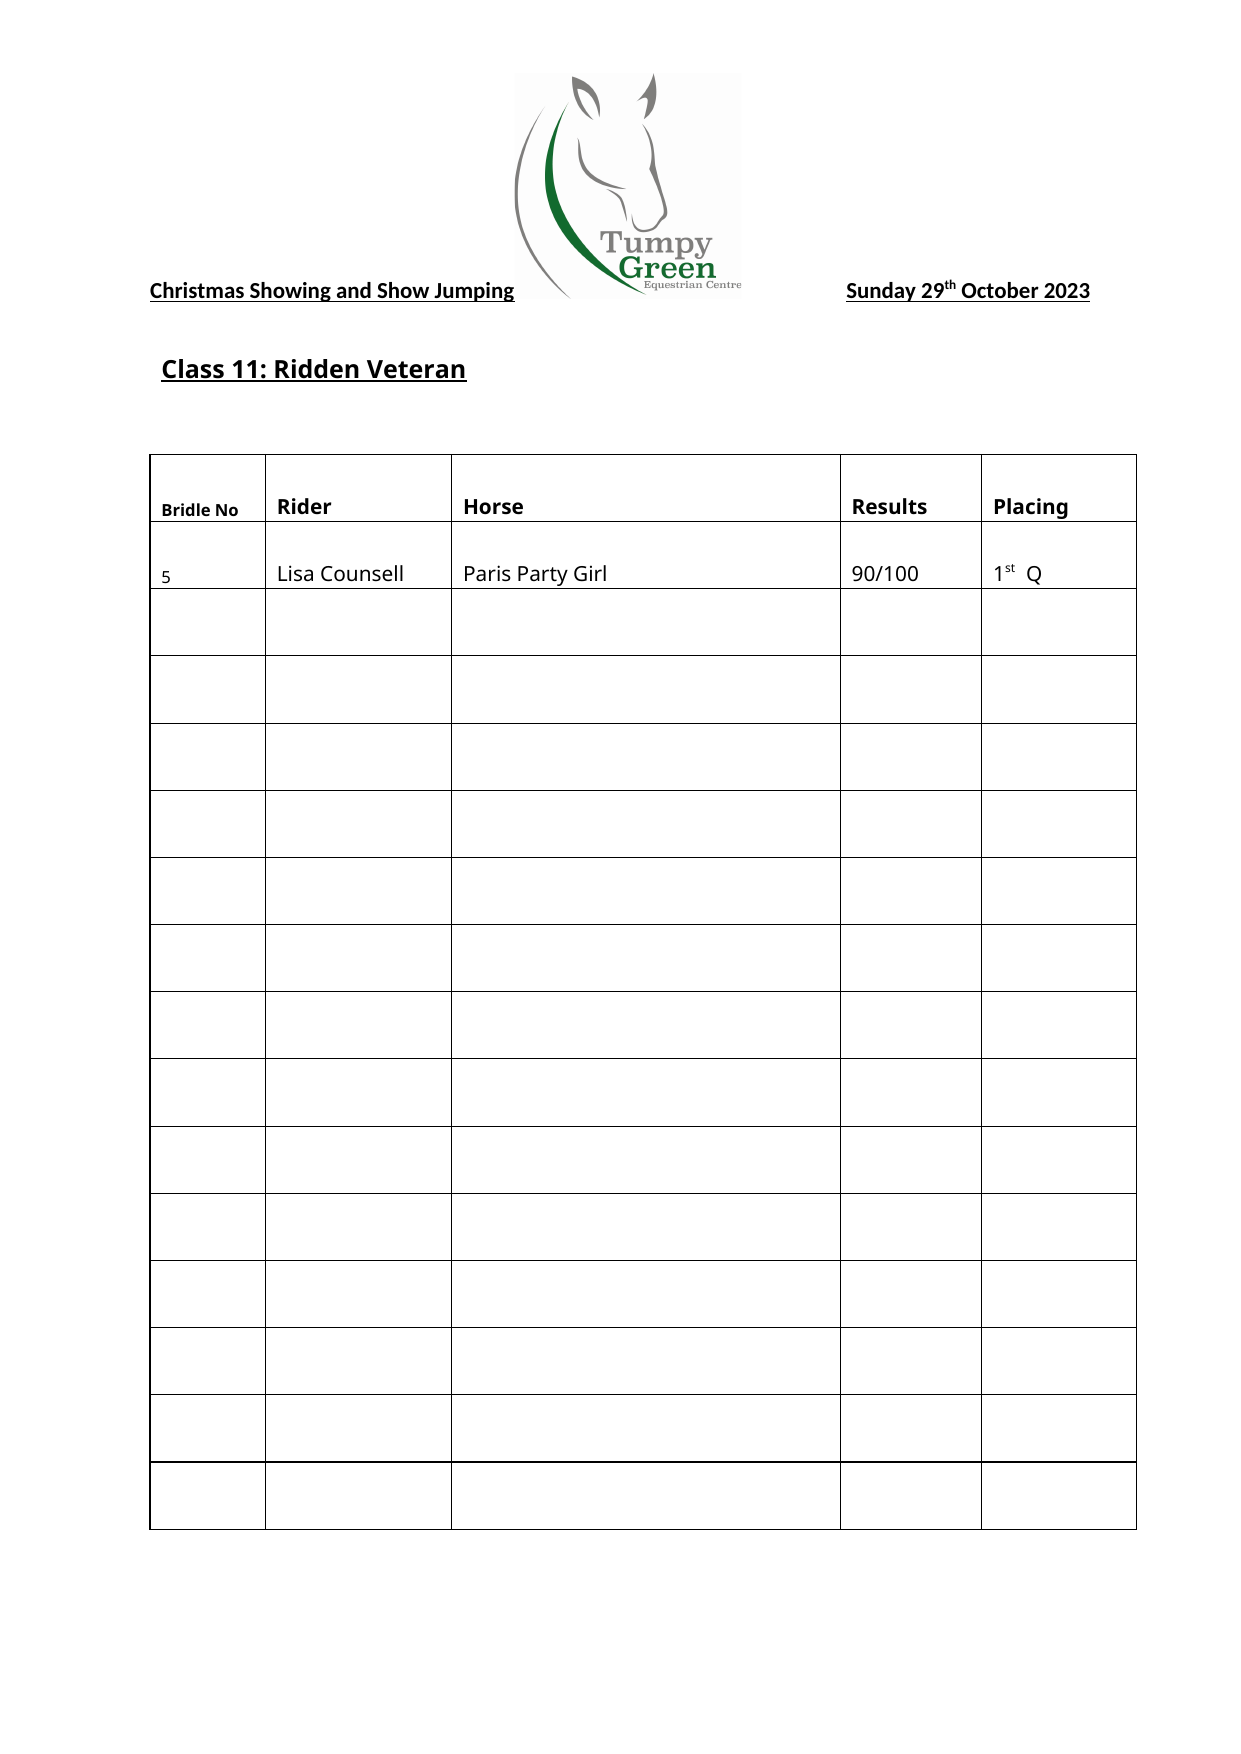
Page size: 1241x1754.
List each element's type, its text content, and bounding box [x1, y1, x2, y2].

table_cell [266, 724, 451, 789]
table_cell [841, 1328, 981, 1394]
table_cell [452, 992, 840, 1058]
table_cell [151, 858, 265, 924]
table_cell [982, 992, 1136, 1058]
table_cell [452, 1395, 840, 1461]
table_cell Lisa Counsell [266, 522, 451, 588]
table_cell Placing [982, 455, 1136, 521]
table_cell [266, 1261, 451, 1327]
table_cell [841, 1261, 981, 1327]
table_cell [151, 724, 265, 789]
table_cell [982, 1328, 1136, 1394]
table_cell [266, 1328, 451, 1394]
table_cell [452, 1463, 840, 1529]
table_cell 90/100 [841, 522, 981, 588]
table_cell [266, 656, 451, 722]
table_cell 1st Q [982, 522, 1136, 588]
table_cell [151, 1463, 265, 1529]
table_cell Rider [266, 455, 451, 521]
table_cell [151, 791, 265, 857]
table_cell [841, 656, 981, 722]
table_cell [841, 1059, 981, 1126]
table_cell [266, 1127, 451, 1193]
table_cell Results [841, 455, 981, 521]
table_cell [841, 724, 981, 789]
table_cell [266, 992, 451, 1058]
table_cell [151, 1328, 265, 1394]
table_cell [841, 1395, 981, 1461]
table_cell Paris Party Girl [452, 522, 840, 588]
table_cell [982, 656, 1136, 722]
table_cell [982, 925, 1136, 991]
table_cell [151, 1127, 265, 1193]
table_cell [982, 1261, 1136, 1327]
table_cell [151, 1059, 265, 1126]
table_cell [452, 791, 840, 857]
table_cell [841, 1127, 981, 1193]
table_cell Bridle No [151, 455, 265, 521]
table_cell [151, 589, 265, 655]
table_cell Horse [452, 455, 840, 521]
table_cell [266, 589, 451, 655]
table_cell [982, 1463, 1136, 1529]
table_cell [452, 1127, 840, 1193]
table_cell [151, 992, 265, 1058]
table_cell [982, 589, 1136, 655]
table_cell [982, 791, 1136, 857]
table_cell [266, 925, 451, 991]
table_cell [841, 589, 981, 655]
table_cell [151, 1194, 265, 1260]
table_cell [982, 1194, 1136, 1260]
table_cell [266, 858, 451, 924]
table_cell [151, 656, 265, 722]
table_cell [841, 1194, 981, 1260]
table_cell [151, 1395, 265, 1461]
table_cell [266, 1463, 451, 1529]
table_cell [982, 1127, 1136, 1193]
table_cell [982, 724, 1136, 789]
table_cell [452, 724, 840, 789]
table_cell [266, 791, 451, 857]
table_cell [452, 656, 840, 722]
table_cell [841, 858, 981, 924]
picture [514, 73, 742, 299]
table_cell 5 [151, 522, 265, 588]
table_cell [266, 1194, 451, 1260]
table_cell [452, 925, 840, 991]
table_cell [266, 1395, 451, 1461]
table_cell [266, 1059, 451, 1126]
table_cell [452, 1194, 840, 1260]
table_cell [452, 1059, 840, 1126]
table_cell [982, 1395, 1136, 1461]
table_cell [841, 791, 981, 857]
table_cell [982, 1059, 1136, 1126]
table_cell [452, 1261, 840, 1327]
table_cell [982, 858, 1136, 924]
table_cell [452, 858, 840, 924]
table_cell [452, 589, 840, 655]
table_cell [841, 1463, 981, 1529]
table_cell [151, 925, 265, 991]
table_cell [841, 925, 981, 991]
table_cell [151, 1261, 265, 1327]
table_header Class 11: Ridden Veteran [150, 351, 1137, 454]
table_cell [452, 1328, 840, 1394]
table_cell [841, 992, 981, 1058]
